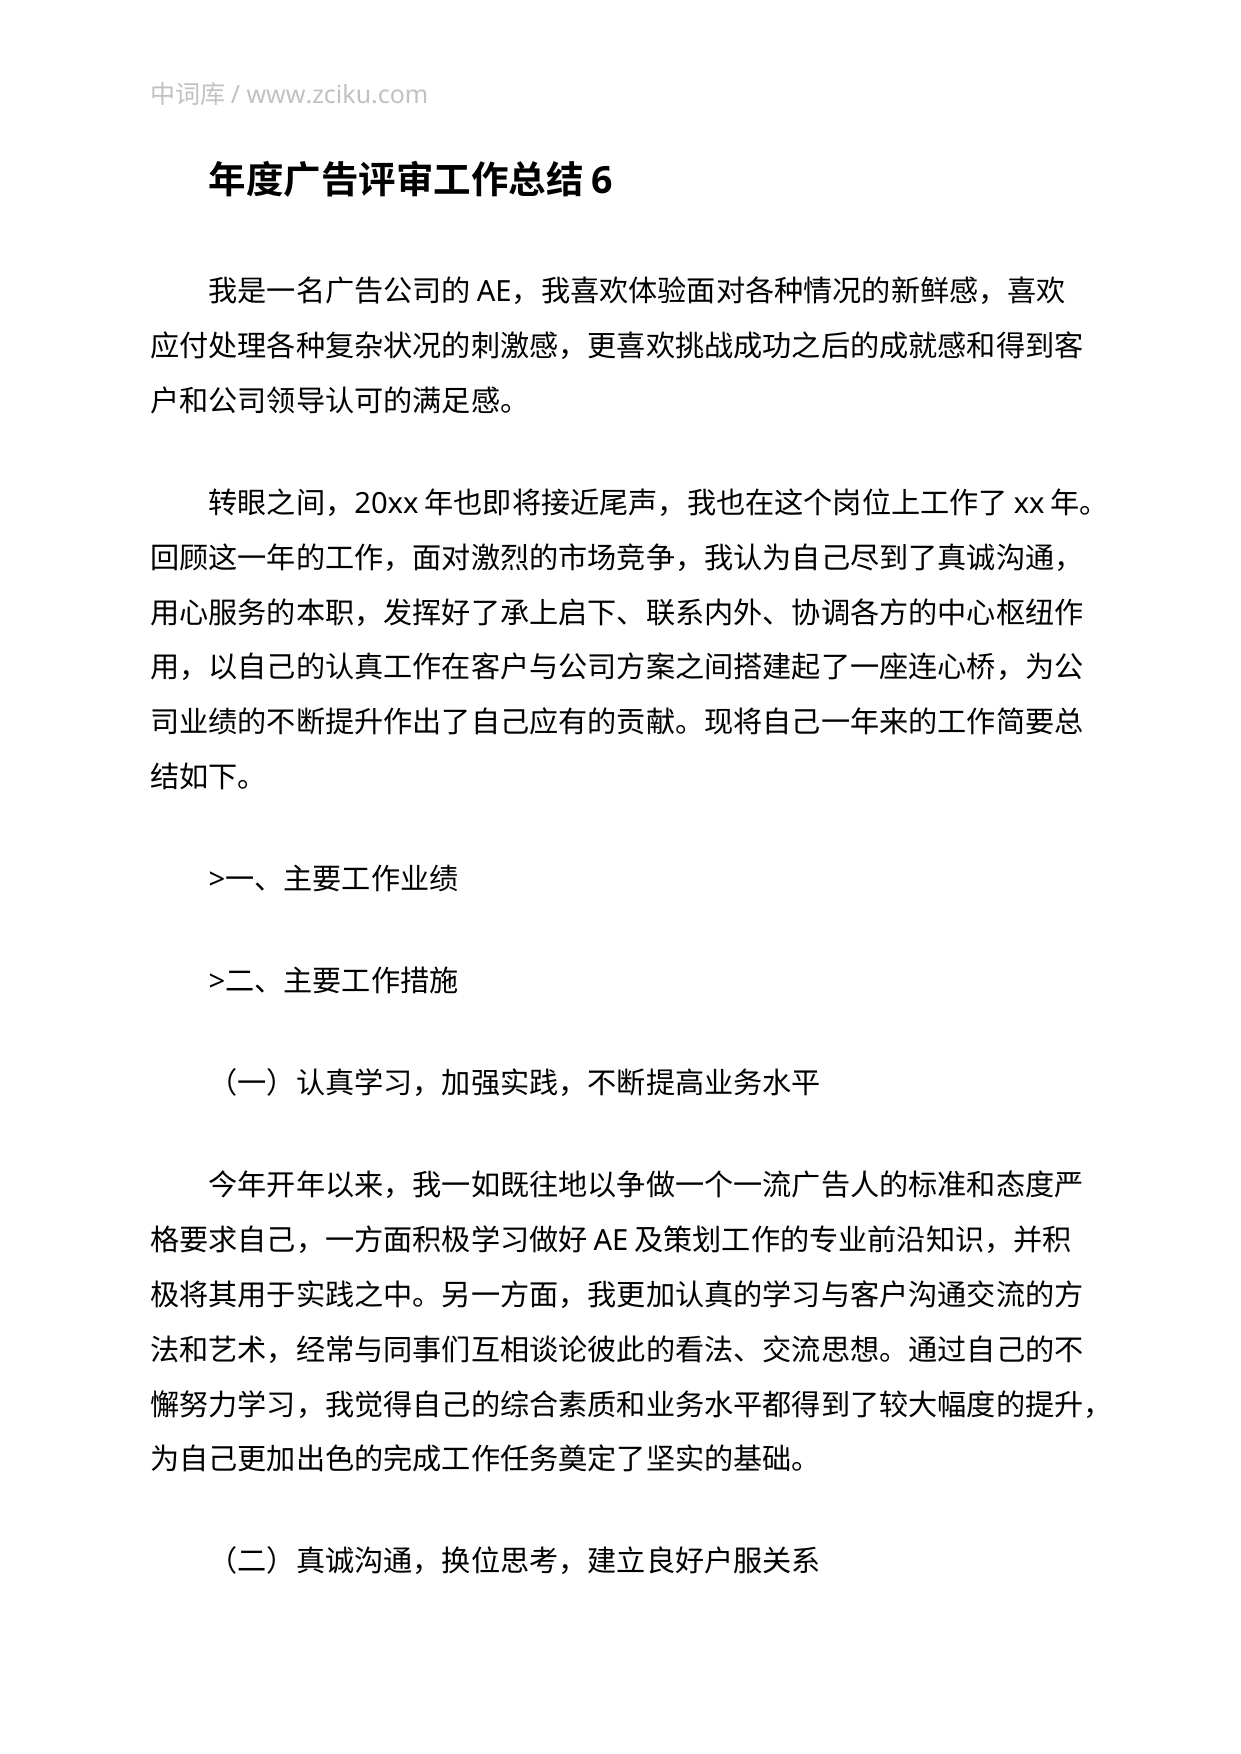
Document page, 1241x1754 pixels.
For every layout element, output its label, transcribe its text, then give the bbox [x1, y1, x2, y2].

text >二、主要工作措施 [150, 958, 1090, 1000]
text 转眼之间，20xx年也即将接近尾声，我也在这个岗位上工作了xx年。回顾这一年的工作，面对激烈的市场竞争，我认为自己尽到了真诚沟通，用心服务的本职，发挥好了承上启下、联系内外、协调各方的中心枢纽作用，以自己的认真工作在客户与公司方案之间搭建起了一座连心桥，为公司业绩的不断提升作出了自己应有的贡献。现将自己一年来的工作简要总结如下。 [150, 479, 1090, 796]
text （一）认真学习，加强实践，不断提高业务水平 [150, 1059, 1090, 1102]
text 年度广告评审工作总结6 [150, 150, 1090, 204]
text 今年开年以来，我一如既往地以争做一个一流广告人的标准和态度严格要求自己，一方面积极学习做好AE及策划工作的专业前沿知识，并积极将其用于实践之中。另一方面，我更加认真的学习与客户沟通交流的方法和艺术，经常与同事们互相谈论彼此的看法、交流思想。通过自己的不懈努力学习，我觉得自己的综合素质和业务水平都得到了较大幅度的提升，为自己更加出色的完成工作任务奠定了坚实的基础。 [150, 1161, 1090, 1478]
text >一、主要工作业绩 [150, 856, 1090, 898]
text 我是一名广告公司的AE，我喜欢体验面对各种情况的新鲜感，喜欢应付处理各种复杂状况的刺激感，更喜欢挑战成功之后的成就感和得到客户和公司领导认可的满足感。 [150, 268, 1090, 420]
text （二）真诚沟通，换位思考，建立良好户服关系 [150, 1538, 1090, 1580]
